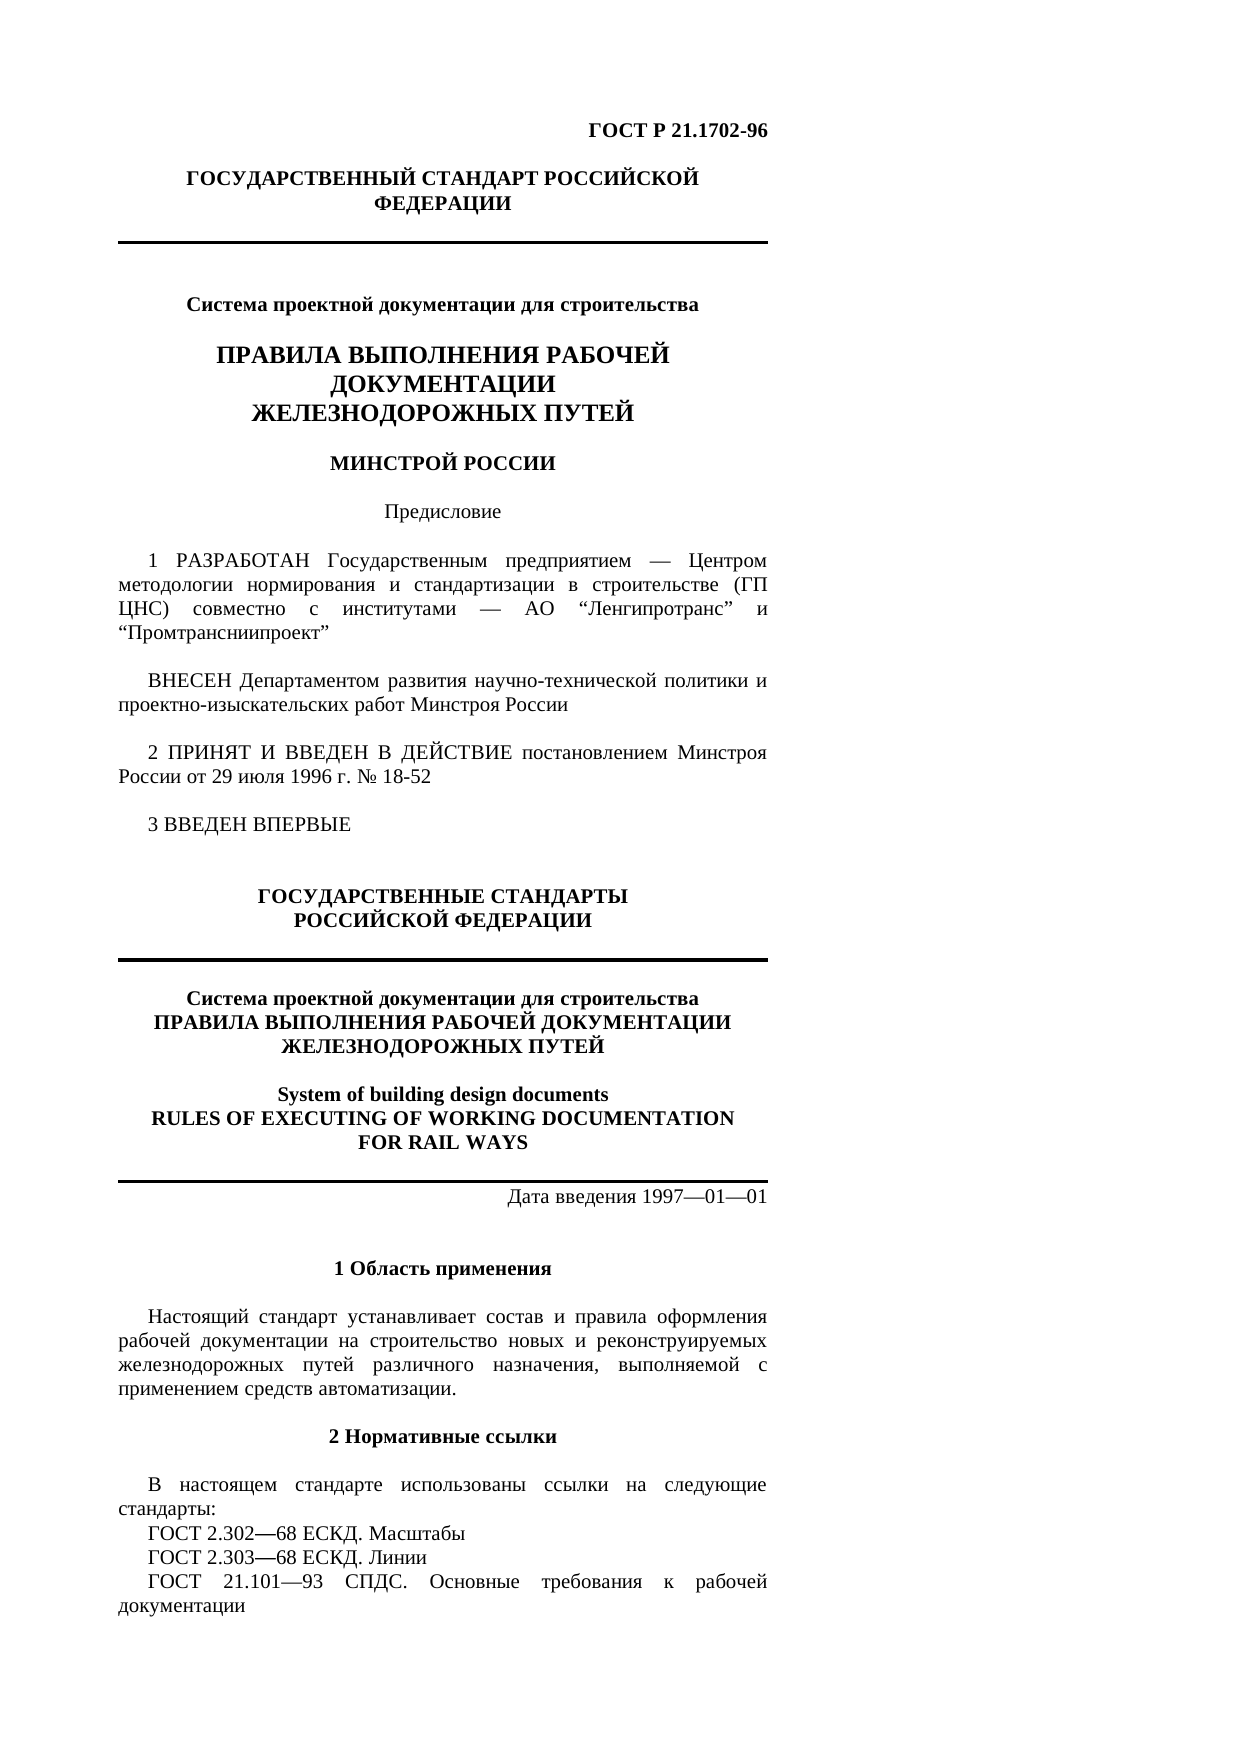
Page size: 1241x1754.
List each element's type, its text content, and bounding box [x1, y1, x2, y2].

text ГОСТ Р 21.1702-96 [118, 118, 768, 142]
text Система проектной документации для строительства [118, 986, 768, 1010]
text 1 РАЗРАБОТАН Государственным предприятием — Центром методологии нормирования и стандартизации в строительстве (ГП ЦНС) совместно с институтами — АО “Ленгипротранс” и “Промтрансниипроект” [118, 547, 768, 644]
text 2 ПРИНЯТ И ВВЕДЕН В ДЕЙСТВИЕ постановлением Минстроя России от 29 июля 1996 г. № 18-52 [118, 740, 768, 788]
text ГОСТ 2.30368 ЕСКД. Линии [118, 1544, 768, 1569]
text RULES OF EXECUTING OF WORKING DOCUMENTATION [118, 1106, 768, 1130]
text ПРАВИЛА ВЫПОЛНЕНИЯ РАБОЧЕЙ ДОКУМЕНТАЦИИ [118, 340, 768, 398]
text МИНСТРОЙ РОССИИ [118, 451, 768, 475]
text Настоящий стандарт устанавливает состав и правила оформления рабочей документации на строительство новых и реконструируемых железнодорожных путей различного назначения, выполняемой с применением средств автоматизации. [118, 1304, 768, 1400]
text 3 ВВЕДЕН ВПЕРВЫЕ [118, 812, 768, 836]
text РОССИЙСКОЙ ФЕДЕРАЦИИ [118, 908, 768, 932]
text ПРАВИЛА ВЫПОЛНЕНИЯ РАБОЧЕЙ ДОКУМЕНТАЦИИ ЖЕЛЕЗНОДОРОЖНЫХ ПУТЕЙ [118, 1010, 768, 1058]
text ГОСУДАРСТВЕННЫЙ СТАНДАРТ РОССИЙСКОЙ ФЕДЕРАЦИИ [118, 166, 768, 214]
text 2 Нормативные ссылки [118, 1424, 768, 1448]
text 1 Область применения [118, 1256, 768, 1280]
text Дата введения 1997—01—01 [118, 1183, 768, 1207]
text FOR RAIL WAYS [118, 1130, 768, 1154]
text Система проектной документации для строительства [118, 292, 768, 316]
text ЖЕЛЕЗНОДОРОЖНЫХ ПУТЕЙ [118, 398, 768, 427]
text ГОСУДАРСТВЕННЫЕ СТАНДАРТЫ [118, 884, 768, 908]
text ГОСТ 2.30268 ЕСКД. Масштабы [118, 1520, 768, 1544]
text В настоящем стандарте использованы ссылки на следующие стандарты: [118, 1472, 768, 1520]
text ГОСТ 21.101—93 СПДС. Основные требования к рабочей документации [118, 1569, 768, 1617]
text System of building design documents [118, 1082, 768, 1106]
text Предисловие [118, 499, 768, 523]
text ВНЕСЕН Департаментом развития научно-технической политики и проектно-изыскательских работ Минстроя России [118, 668, 768, 716]
